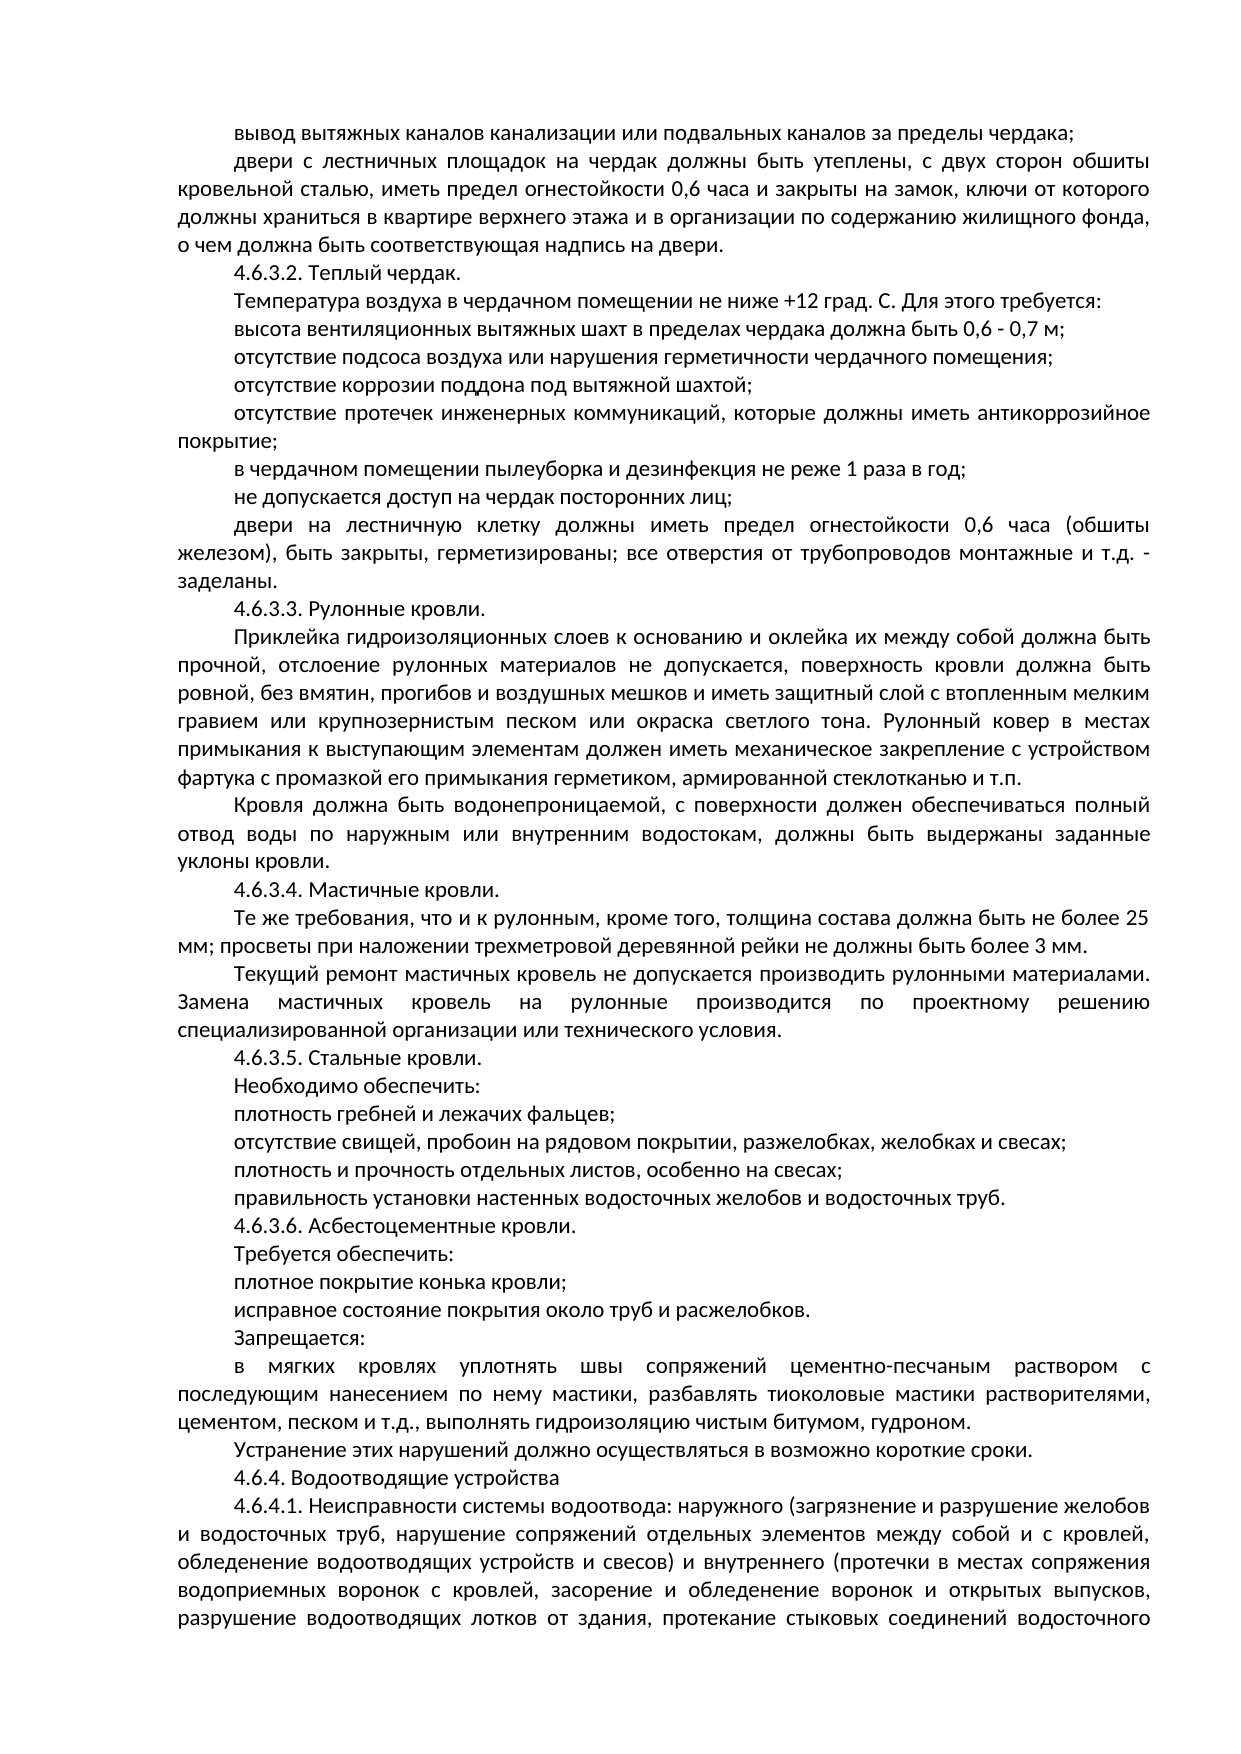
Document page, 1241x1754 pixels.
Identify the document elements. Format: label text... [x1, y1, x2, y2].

text Устранение этих нарушений должно осуществляться в возможно короткие сроки. [177, 1435, 1152, 1463]
text плотность гребней и лежачих фальцев; [177, 1099, 1152, 1127]
text исправное состояние покрытия около труб и расжелобков. [177, 1295, 1152, 1323]
text плотное покрытие конька кровли; [177, 1267, 1152, 1295]
text отсутствие протечек инженерных коммуникаций, которые должны иметь антикоррозийное покрытие; [177, 398, 1152, 454]
text Необходимо обеспечить: [177, 1071, 1152, 1099]
text отсутствие коррозии поддона под вытяжной шахтой; [177, 370, 1152, 398]
text 4.6.3.6. Асбестоцементные кровли. [177, 1211, 1152, 1239]
text плотность и прочность отдельных листов, особенно на свесах; [177, 1155, 1152, 1183]
text Запрещается: [177, 1323, 1152, 1351]
text Те же требования, что и к рулонным, кроме того, толщина состава должна быть не более 25 мм; просветы при наложении трехметровой деревянной рейки не должны быть более 3 мм. [177, 903, 1152, 959]
text Требуется обеспечить: [177, 1239, 1152, 1267]
text вывод вытяжных каналов канализации или подвальных каналов за пределы чердака; [177, 118, 1152, 146]
text 4.6.3.4. Мастичные кровли. [177, 875, 1152, 903]
text высота вентиляционных вытяжных шахт в пределах чердака должна быть 0,6 - 0,7 м; [177, 314, 1152, 342]
text Температура воздуха в чердачном помещении не ниже +12 град. С. Для этого требуется: [177, 286, 1152, 314]
text двери на лестничную клетку должны иметь предел огнестойкости 0,6 часа (обшиты железом), быть закрыты, герметизированы; все отверстия от трубопроводов монтажные и т.д. - заделаны. [177, 510, 1152, 594]
text в чердачном помещении пылеуборка и дезинфекция не реже 1 раза в год; [177, 454, 1152, 482]
text 4.6.3.2. Теплый чердак. [177, 258, 1152, 286]
text 4.6.3.3. Рулонные кровли. [177, 594, 1152, 622]
text 4.6.4. Водоотводящие устройства [177, 1463, 1152, 1491]
text не допускается доступ на чердак посторонних лиц; [177, 482, 1152, 510]
text Кровля должна быть водонепроницаемой, с поверхности должен обеспечиваться полный отвод воды по наружным или внутренним водостокам, должны быть выдержаны заданные уклоны кровли. [177, 791, 1152, 875]
text 4.6.3.5. Стальные кровли. [177, 1043, 1152, 1071]
text Текущий ремонт мастичных кровель не допускается производить рулонными материалами. Замена мастичных кровель на рулонные производится по проектному решению специализированной организации или технического условия. [177, 959, 1152, 1043]
text отсутствие свищей, пробоин на рядовом покрытии, разжелобках, желобках и свесах; [177, 1127, 1152, 1155]
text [177, 1491, 1152, 1631]
text отсутствие подсоса воздуха или нарушения герметичности чердачного помещения; [177, 342, 1152, 370]
text Приклейка гидроизоляционных слоев к основанию и оклейка их между собой должна быть прочной, отслоение рулонных материалов не допускается, поверхность кровли должна быть ровной, без вмятин, прогибов и воздушных мешков и иметь защитный слой с втопленным мелким гравием или крупнозернистым песком или окраска светлого тона. Рулонный ковер в местах примыкания к выступающим элементам должен иметь механическое закрепление с устройством фартука с промазкой его примыкания герметиком, армированной стеклотканью и т.п. [177, 622, 1152, 791]
text двери с лестничных площадок на чердак должны быть утеплены, с двух сторон обшиты кровельной сталью, иметь предел огнестойкости 0,6 часа и закрыты на замок, ключи от которого должны храниться в квартире верхнего этажа и в организации по содержанию жилищного фонда, о чем должна быть соответствующая надпись на двери. [177, 146, 1152, 258]
text правильность установки настенных водосточных желобов и водосточных труб. [177, 1183, 1152, 1211]
text в мягких кровлях уплотнять швы сопряжений цементно-песчаным раствором с последующим нанесением по нему мастики, разбавлять тиоколовые мастики растворителями, цементом, песком и т.д., выполнять гидроизоляцию чистым битумом, гудроном. [177, 1351, 1152, 1435]
